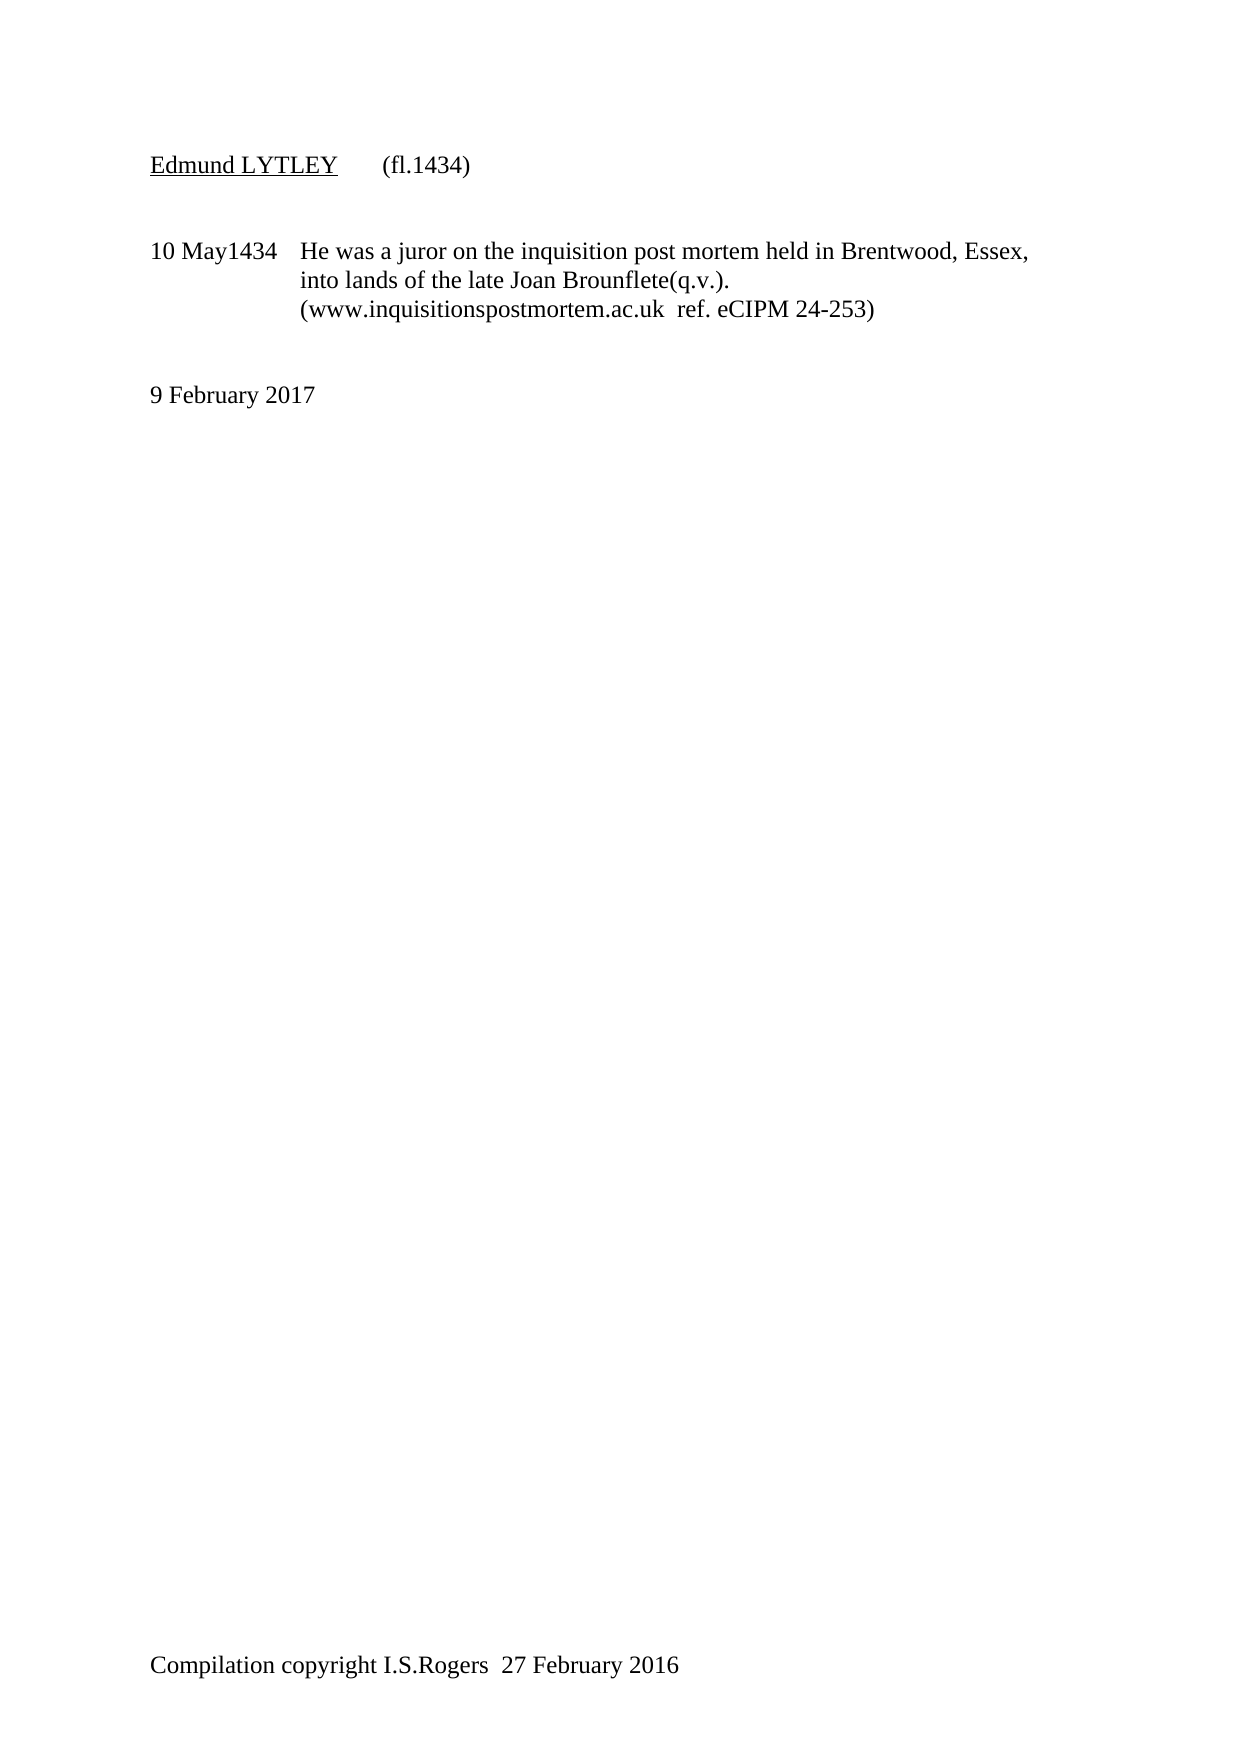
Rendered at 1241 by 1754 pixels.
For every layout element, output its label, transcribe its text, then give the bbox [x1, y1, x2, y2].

text Edmund LYTLEY (fl.1434) [150, 150, 1090, 179]
text 10 May1434 He was a juror on the inquisition post mortem held in Brentwood, Essex, [150, 236, 1090, 265]
text (www.inquisitionspostmortem.ac.uk ref. eCIPM 24-253) [150, 294, 1090, 322]
text 9 February 2017 [150, 380, 1090, 409]
text into lands of the late Joan Brounflete(q.v.). [150, 265, 1090, 294]
